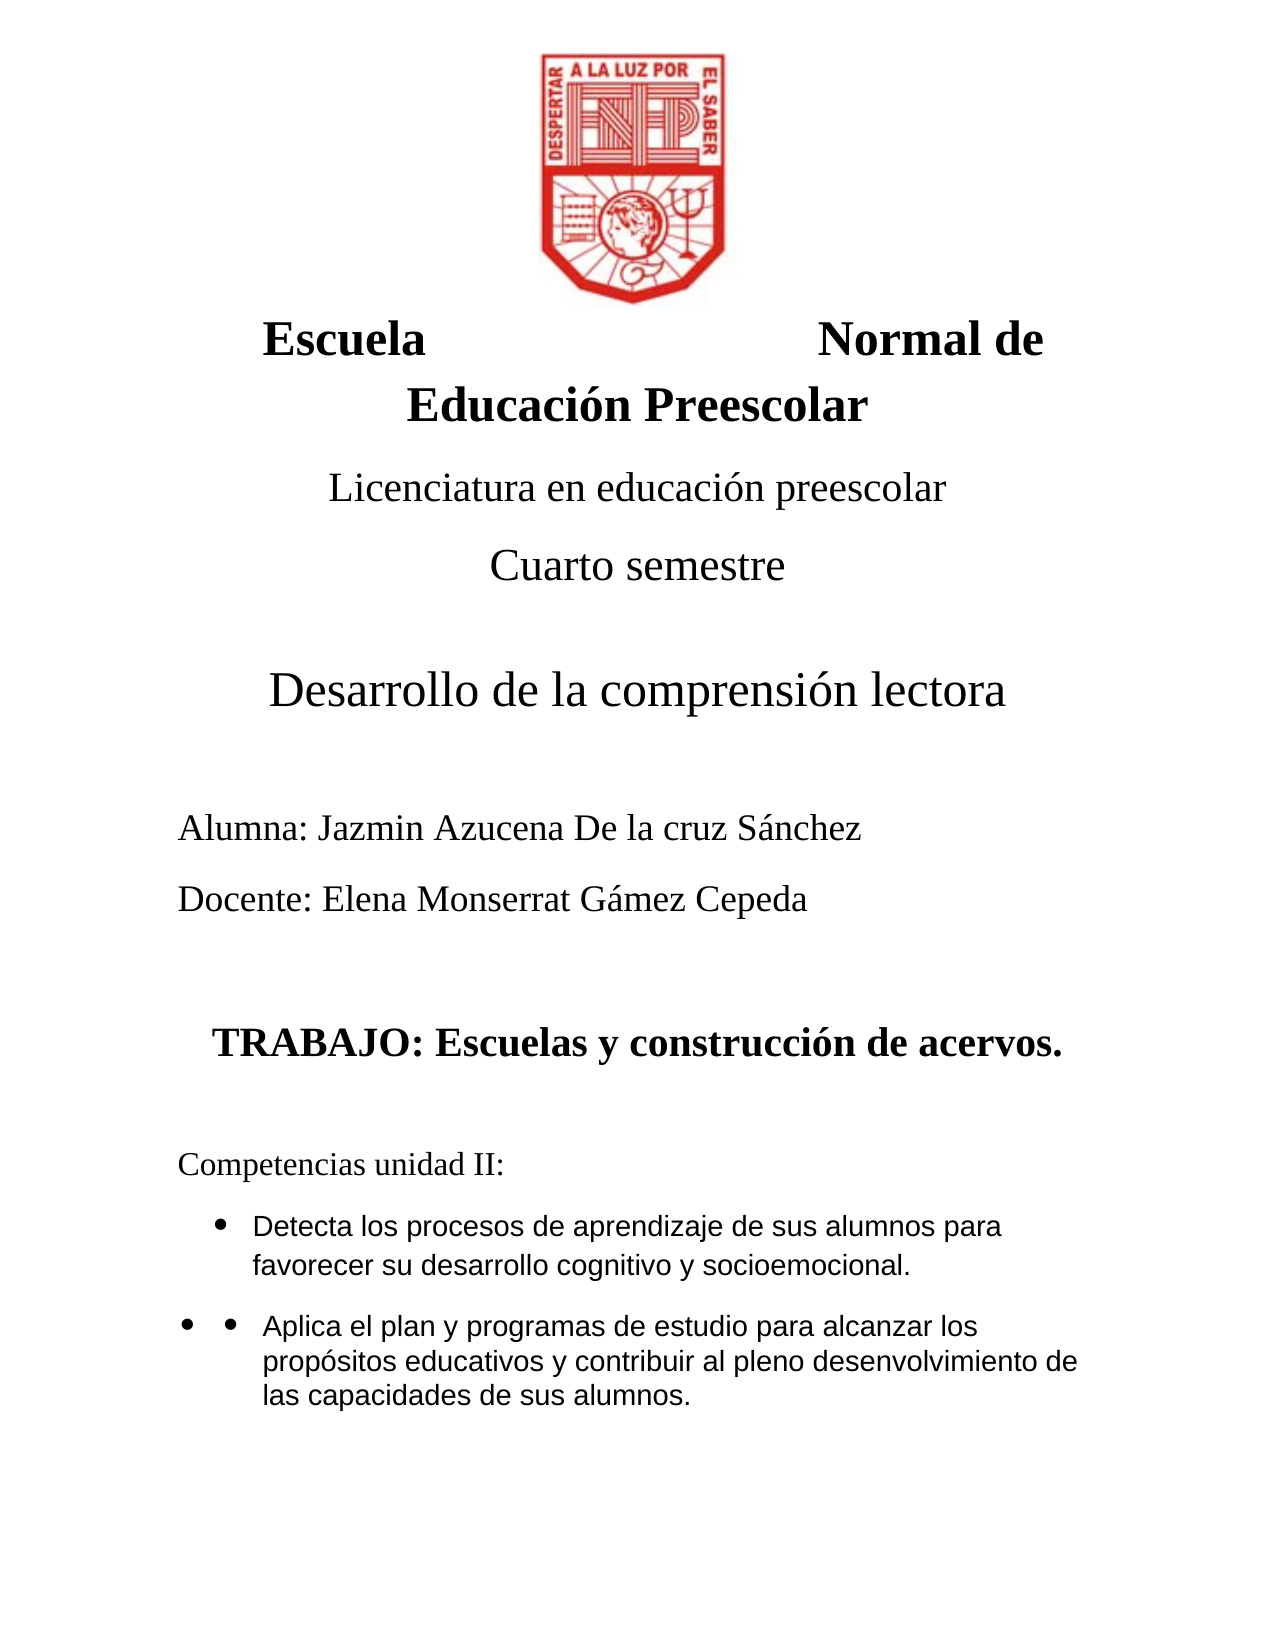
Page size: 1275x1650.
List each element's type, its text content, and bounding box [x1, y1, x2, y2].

list Detecta los procesos de aprendizaje de sus alumnos para favorecer su desarrollo cognitivo y socioemocional. [215, 1209, 1098, 1282]
text TRABAJO: Escuelas y construcción de acervos. [177, 1017, 1098, 1065]
text Alumna: Jazmin Azucena De la cruz Sánchez [177, 806, 1098, 849]
table_header Aplica el plan y programas de estudio para alcanzar los propósitos educativos y contribuir al pleno desenvolvimiento de las capacidades de sus alumnos. [186, 1308, 1098, 1413]
text Desarrollo de la comprensión lectora [177, 659, 1098, 717]
text Cuarto semestre [177, 538, 1098, 591]
text Escuela Normal de Educación Preescolar [177, 309, 1098, 433]
text Competencias unidad II: [177, 1144, 1098, 1182]
text Docente: Elena Monserrat Gámez Cepeda [177, 876, 1098, 919]
table_header [177, 1308, 186, 1413]
picture [530, 53, 746, 310]
text Licenciatura en educación preescolar [177, 462, 1098, 510]
